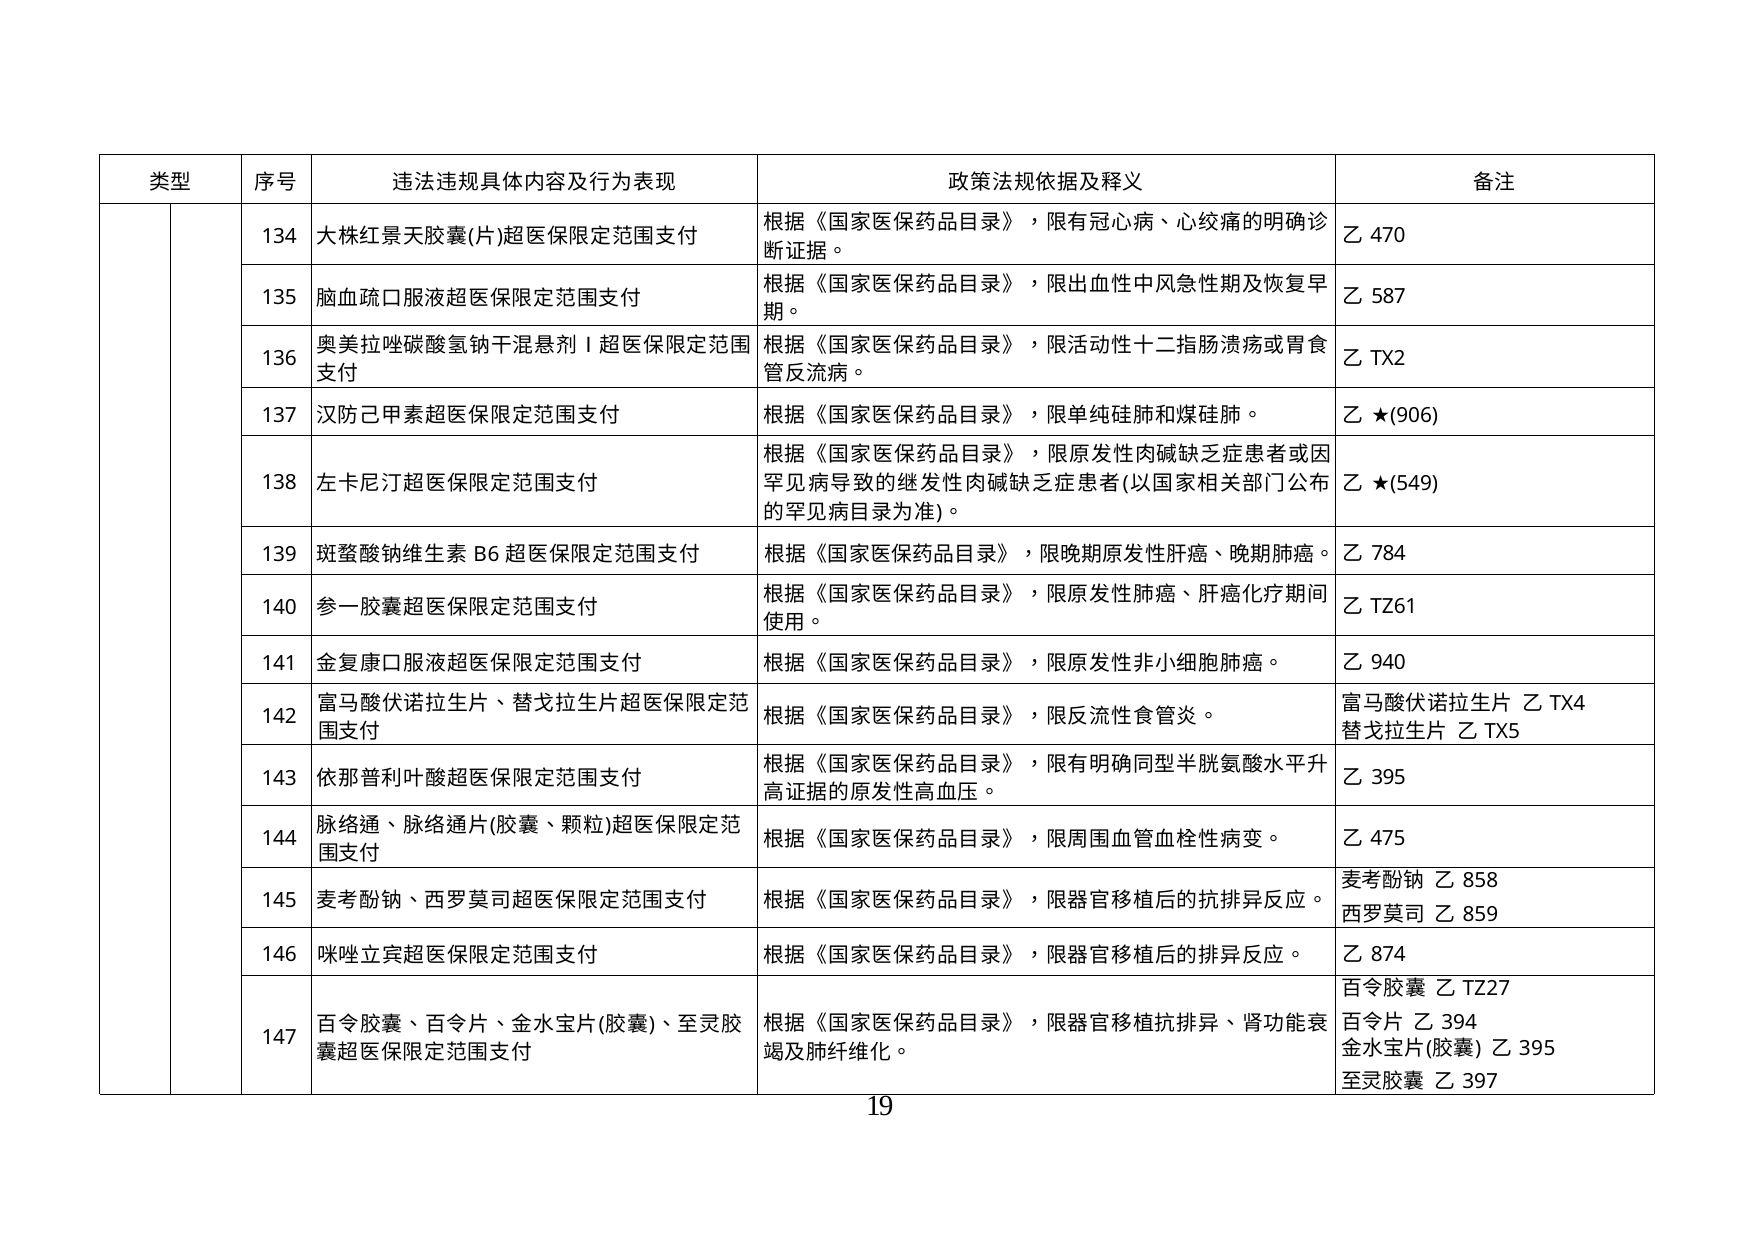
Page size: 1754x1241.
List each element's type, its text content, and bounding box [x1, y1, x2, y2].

table_cell 乙 ★(906) [1336, 388, 1654, 435]
table_cell [171, 204, 241, 1094]
table_cell 乙 470 [1336, 204, 1654, 264]
table_cell 147 [242, 976, 311, 1094]
table_cell 144 [242, 806, 311, 867]
table_cell 根据《国家医保药品目录》，限器官移植后的排异反应。 [758, 928, 1335, 974]
table_cell 脑血疏口服液超医保限定范围支付 [312, 265, 757, 325]
table_cell 乙 587 [1336, 265, 1654, 325]
table_cell 143 [242, 745, 311, 805]
table_cell 乙 TZ61 [1336, 575, 1654, 635]
table_cell 麦考酚钠、西罗莫司超医保限定范围支付 [312, 868, 757, 927]
table_cell 富马酸伏诺拉生片、替戈拉生片超医保限定范 围支付 [312, 684, 757, 744]
table_header 备注 [1336, 155, 1654, 203]
table_cell 脉络通、脉络通片(胶囊、颗粒)超医保限定范 围支付 [312, 806, 757, 867]
table_cell 根据《国家医保药品目录》，限周围血管血栓性病变。 [758, 806, 1335, 867]
table_cell 乙 874 [1336, 928, 1654, 974]
table_cell 根据《国家医保药品目录》，限反流性食管炎。 [758, 684, 1335, 744]
table_cell 根据《国家医保药品目录》，限原发性非小细胞肺癌。 [758, 636, 1335, 683]
text 19 [866, 1095, 1654, 1120]
table_cell 146 [242, 928, 311, 974]
table_cell 136 [242, 326, 311, 387]
table_cell 134 [242, 204, 311, 264]
table_cell 依那普利叶酸超医保限定范围支付 [312, 745, 757, 805]
table_cell 138 [242, 436, 311, 526]
table_cell 左卡尼汀超医保限定范围支付 [312, 436, 757, 526]
table_cell 乙 940 [1336, 636, 1654, 683]
table_cell 乙 475 [1336, 806, 1654, 867]
table_cell 乙 395 [1336, 745, 1654, 805]
table_cell 汉防己甲素超医保限定范围支付 [312, 388, 757, 435]
table_cell 139 [242, 527, 311, 574]
table_cell 斑蝥酸钠维生素 B6 超医保限定范围支付 [312, 527, 757, 574]
table_cell 145 [242, 868, 311, 927]
table_cell 137 [242, 388, 311, 435]
table_cell 根据《国家医保药品目录》，限有明确同型半胱氨酸水平升 高证据的原发性高血压。 [758, 745, 1335, 805]
table_cell 根据《国家医保药品目录》，限有冠心病、心绞痛的明确诊 断证据。 [758, 204, 1335, 264]
table_header 序号 [242, 155, 311, 203]
table_cell 乙 ★(549) [1336, 436, 1654, 526]
table_cell 咪唑立宾超医保限定范围支付 [312, 928, 757, 974]
table_cell 麦考酚钠 乙 858 西罗莫司 乙 859 [1336, 868, 1654, 927]
table_cell 135 [242, 265, 311, 325]
table_header 政策法规依据及释义 [758, 155, 1335, 203]
table_cell 百令胶囊 乙 TZ27 百令片 乙 394 金水宝片(胶囊) 乙 395 至灵胶囊 乙 397 [1336, 976, 1654, 1094]
table_cell 140 [242, 575, 311, 635]
table_cell 141 [242, 636, 311, 683]
table_header 违法违规具体内容及行为表现 [312, 155, 757, 203]
table_cell 根据《国家医保药品目录》，限出血性中风急性期及恢复早 期。 [758, 265, 1335, 325]
table_cell 根据《国家医保药品目录》，限原发性肉碱缺乏症患者或因 罕见病导致的继发性肉碱缺乏症患者(以国家相关部门公布 的罕见病目录为准)。 [758, 436, 1335, 526]
table_cell 富马酸伏诺拉生片 乙 TX4 替戈拉生片 乙 TX5 [1336, 684, 1654, 744]
table_cell 大株红景天胶囊(片)超医保限定范围支付 [312, 204, 757, 264]
table_cell 根据《国家医保药品目录》，限活动性十二指肠溃疡或胃食 管反流病。 [758, 326, 1335, 387]
table_header 类型 [100, 155, 241, 203]
table_cell 奥美拉唑碳酸氢钠干混悬剂Ⅰ超医保限定范围 支付 [312, 326, 757, 387]
table_cell 根据《国家医保药品目录》，限器官移植后的抗排异反应。 [758, 868, 1335, 927]
table_cell 根据《国家医保药品目录》，限器官移植抗排异、肾功能衰 竭及肺纤维化。 [758, 976, 1335, 1094]
table_cell 金复康口服液超医保限定范围支付 [312, 636, 757, 683]
table_cell 根据《国家医保药品目录》，限单纯硅肺和煤硅肺。 [758, 388, 1335, 435]
table_cell 142 [242, 684, 311, 744]
table_cell [100, 204, 170, 1094]
table_cell 参一胶囊超医保限定范围支付 [312, 575, 757, 635]
table_cell 乙 TX2 [1336, 326, 1654, 387]
table_cell 乙 784 [1336, 527, 1654, 574]
table_cell 百令胶囊、百令片、金水宝片(胶囊)、至灵胶 囊超医保限定范围支付 [312, 976, 757, 1094]
table_cell 根据《国家医保药品目录》，限原发性肺癌、肝癌化疗期间 使用。 [758, 575, 1335, 635]
table_cell 根据《国家医保药品目录》，限晚期原发性肝癌、晚期肺癌。 [758, 527, 1335, 574]
